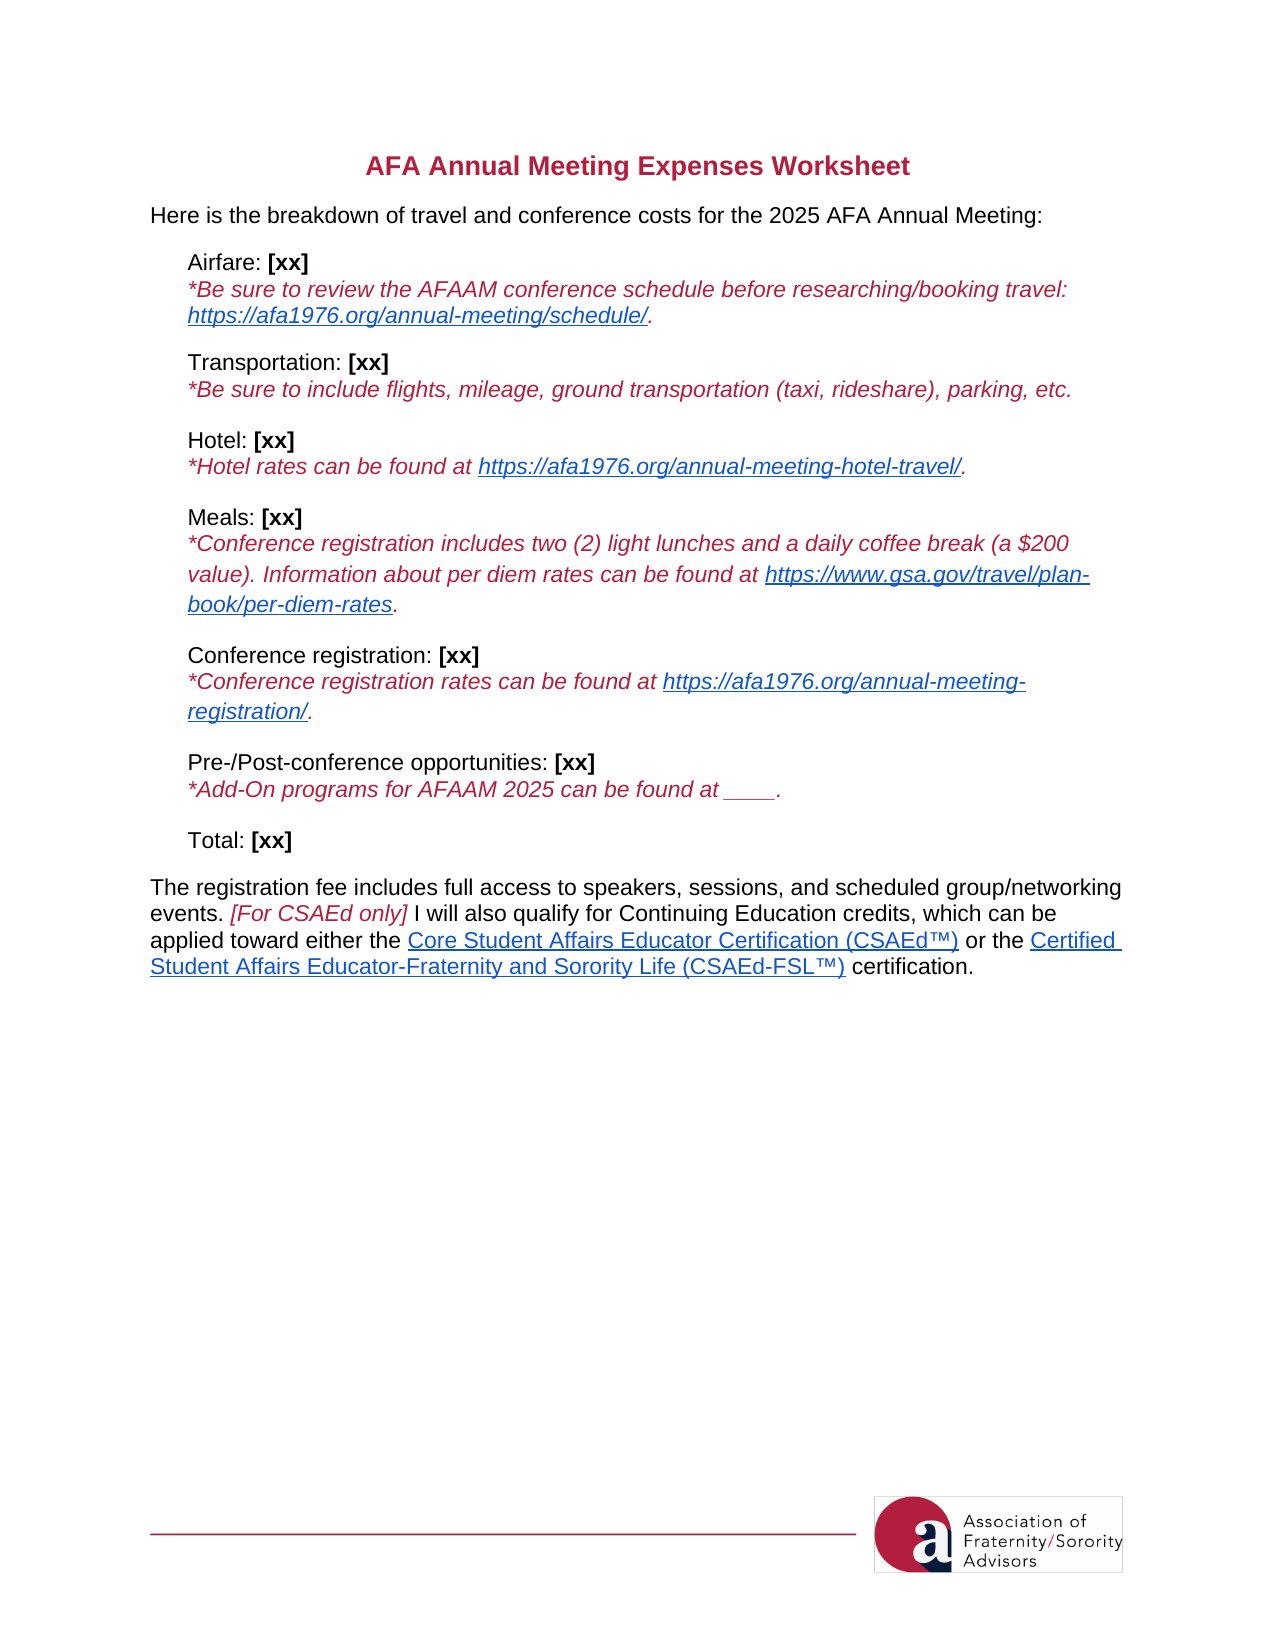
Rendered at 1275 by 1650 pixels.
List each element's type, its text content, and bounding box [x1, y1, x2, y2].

text Transportation: [xx] [187, 349, 1125, 376]
text *Be sure to review the AFAAM conference schedule before researching/booking travel: https://afa1976.org/annual-meeting/schedule/. [187, 276, 1125, 328]
text *Be sure to include flights, mileage, ground transportation (taxi, rideshare), parking, etc. [187, 376, 1125, 402]
text *Conference registration includes two (2) light lunches and a daily coffee break (a $200 value). Information about per diem rates can be found at https://www.gsa.gov/travel/plan-book/per-diem-rates. [187, 530, 1125, 617]
picture [150, 1494, 1125, 1575]
text Hotel: [xx] [187, 427, 1125, 453]
text Airfare: [xx] [187, 249, 1125, 276]
text Conference registration: [xx] [187, 642, 1125, 668]
text Meals: [xx] [187, 504, 1125, 530]
title AFA Annual Meeting Expenses Worksheet [150, 150, 1125, 181]
text *Add-On programs for AFAAM 2025 can be found at ____. [187, 776, 1125, 802]
text Pre-/Post-conference opportunities: [xx] [187, 749, 1125, 776]
text *Conference registration rates can be found at https://afa1976.org/annual-meeting-registration/. [187, 668, 1125, 725]
text *Hotel rates can be found at https://afa1976.org/annual-meeting-hotel-travel/. [187, 453, 1125, 479]
text Here is the breakdown of travel and conference costs for the 2025 AFA Annual Meeting: [150, 202, 1125, 228]
text Total: [xx] [187, 827, 1125, 853]
text The registration fee includes full access to speakers, sessions, and scheduled group/networking events. [For CSAEd only] I will also qualify for Continuing Education credits, which can be applied toward either the Core Student Affairs Educator Certification (CSAEd™) or the Certified Student Affairs Educator-Fraternity and Sorority Life (CSAEd-FSL™) certification. [150, 874, 1125, 979]
